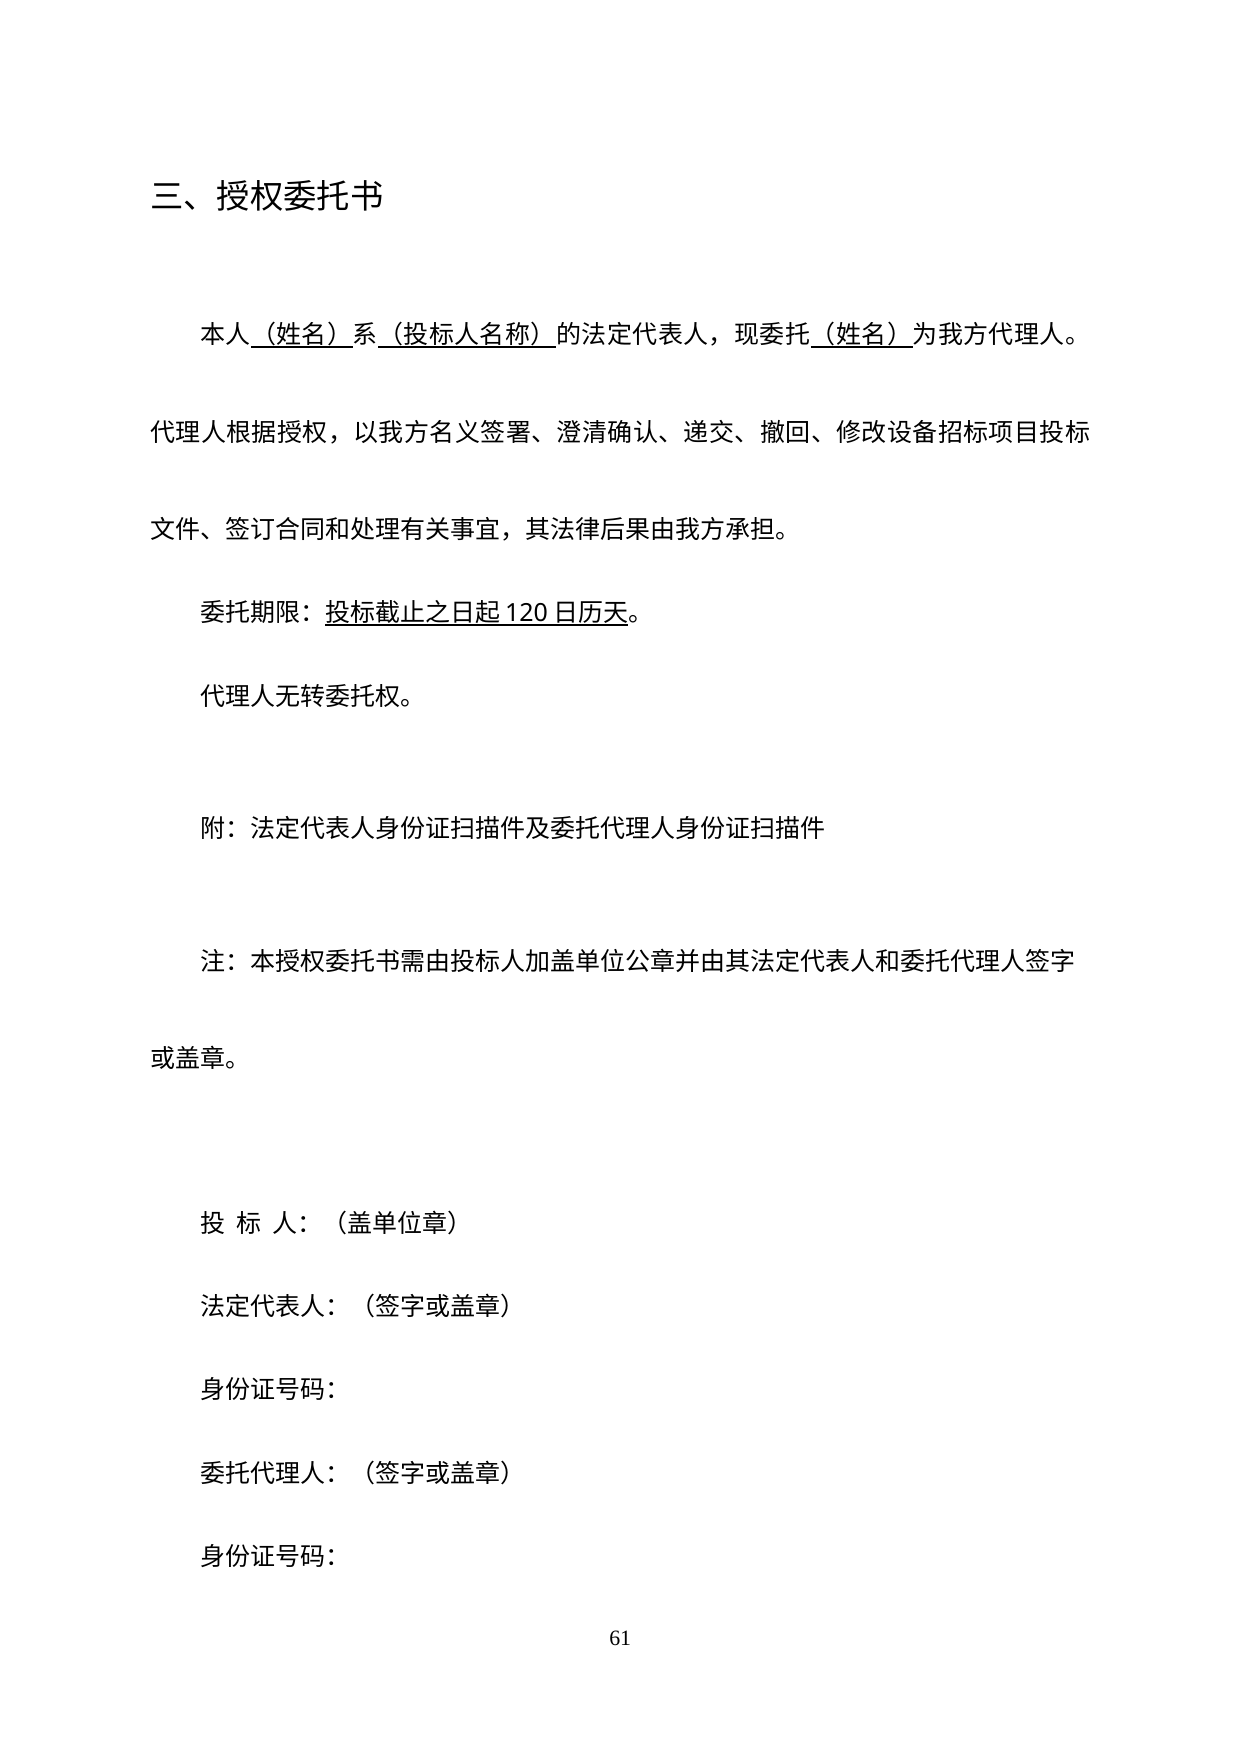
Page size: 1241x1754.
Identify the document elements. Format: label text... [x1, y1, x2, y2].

text 三、授权委托书 [150, 162, 1090, 227]
text 代理人无转委托权。 [150, 662, 1090, 727]
text 委托期限：投标截止之日起120日历天。 [150, 578, 1090, 643]
text 投 标 人：（盖单位章） [150, 1189, 1090, 1254]
text 身份证号码： [150, 1522, 1090, 1587]
text 身份证号码： [150, 1356, 1090, 1421]
text 注：本授权委托书需由投标人加盖单位公章并由其法定代表人和委托代理人签字或盖章。 [150, 927, 1090, 1089]
text 附：法定代表人身份证扫描件及委托代理人身份证扫描件 [150, 794, 1090, 859]
text 委托代理人：（签字或盖章） [150, 1439, 1090, 1504]
text 本人（姓名）系（投标人名称）的法定代表人，现委托（姓名）为我方代理人。代理人根据授权，以我方名义签署、澄清确认、递交、撤回、修改设备招标项目投标文件、签订合同和处理有关事宜，其法律后果由我方承担。 [150, 300, 1090, 560]
text 法定代表人：（签字或盖章） [150, 1272, 1090, 1337]
